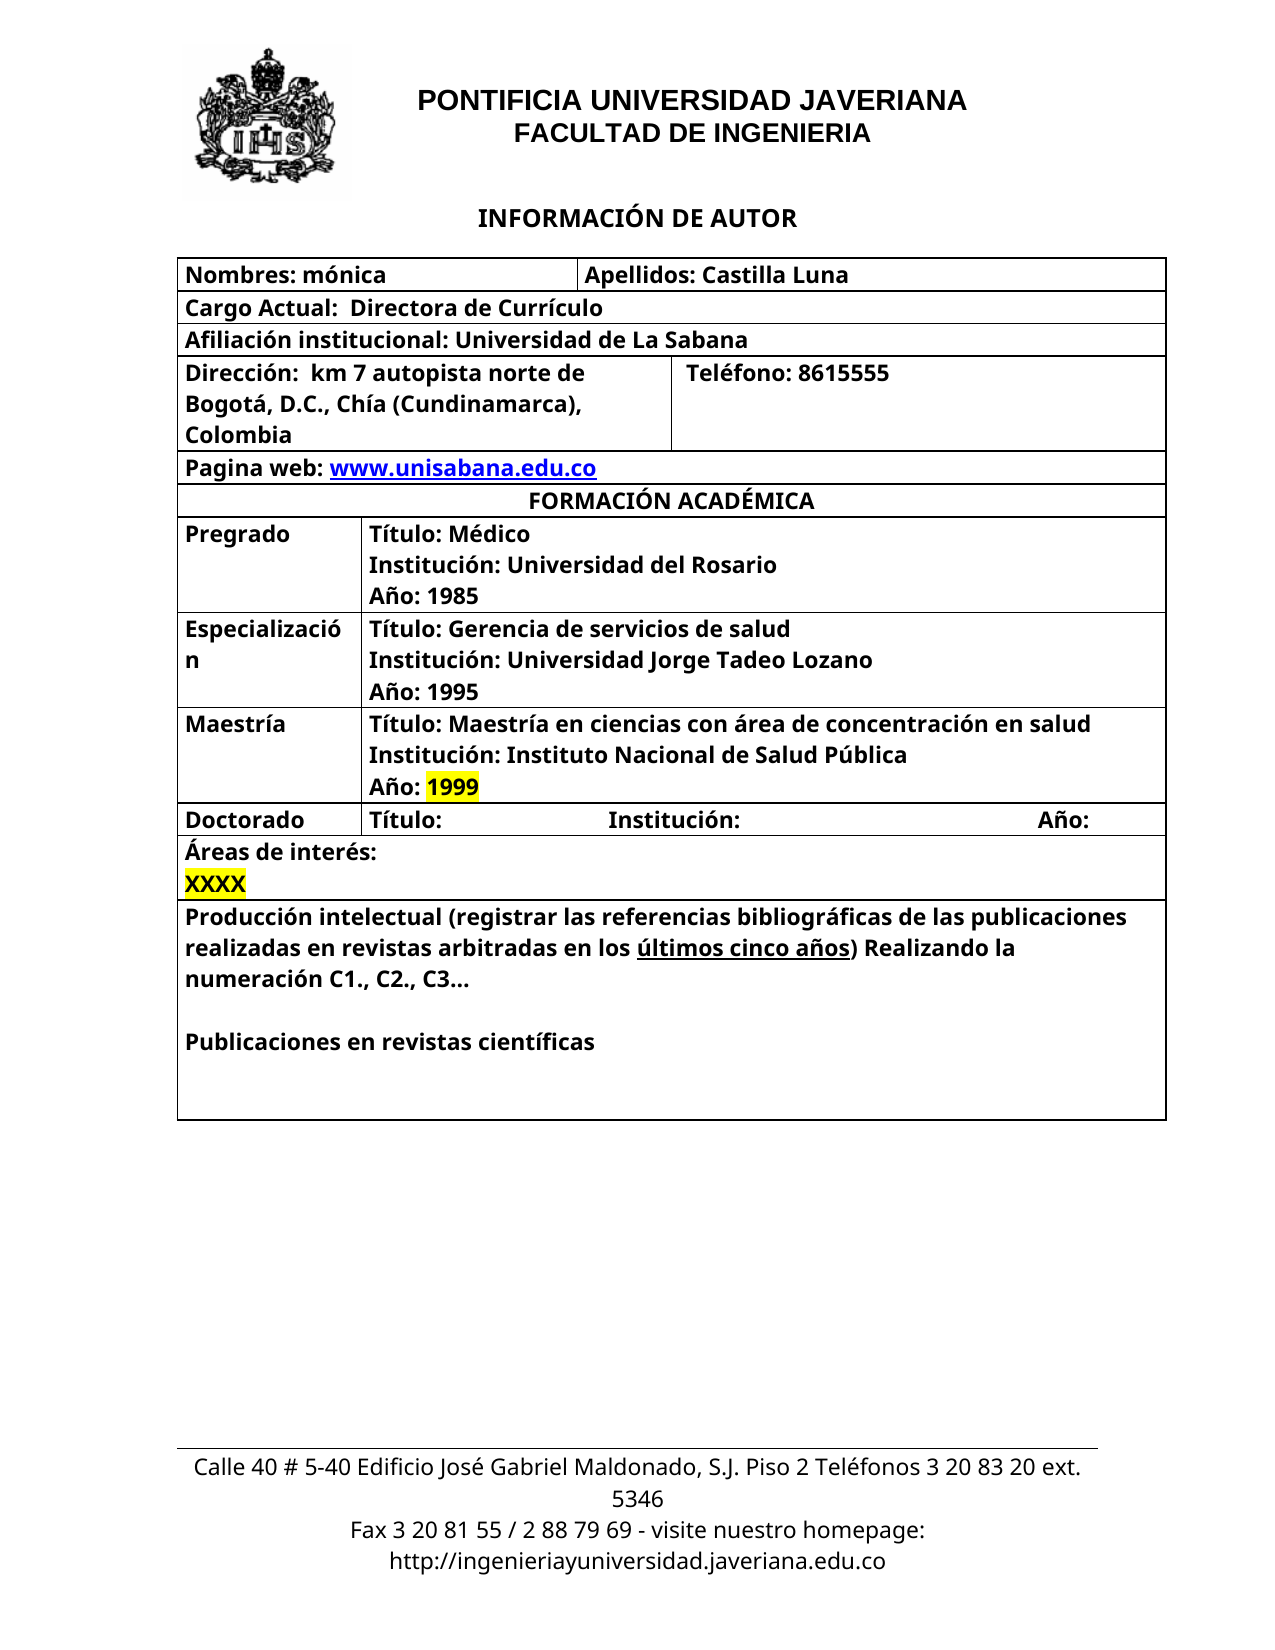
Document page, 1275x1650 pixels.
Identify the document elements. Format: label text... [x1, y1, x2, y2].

table_cell Título: Gerencia de servicios de salud Institución: Universidad Jorge Tadeo Lozano Año: 1995 [362, 613, 1165, 707]
table_cell Producción intelectual (registrar las referencias bibliográficas de las publicaciones realizadas en revistas arbitradas en los últimos cinco años) Realizando la numeración C1., C2., C3… Publicaciones en revistas científicas [178, 901, 1165, 1119]
table_cell Título: Maestría en ciencias con área de concentración en salud Institución: Instituto Nacional de Salud Pública Año: 1999 [362, 708, 1165, 802]
table_cell Maestría [178, 708, 361, 802]
table_cell FORMACIÓN ACADÉMICA [178, 485, 1165, 516]
table_cell Especialización [178, 613, 361, 707]
table_cell Afiliación institucional: Universidad de La Sabana [178, 324, 1165, 355]
table_cell Áreas de interés: XXXX [178, 836, 1165, 899]
table_cell Cargo Actual: Directora de Currículo [178, 292, 1165, 323]
table_header Nombres: mónica [178, 259, 577, 290]
table_cell Pagina web: www.unisabana.edu.co [178, 452, 1165, 483]
text INFORMACIÓN DE AUTOR [177, 148, 1098, 234]
table_cell Dirección: km 7 autopista norte de Bogotá, D.C., Chía (Cundinamarca), Colombia [178, 357, 671, 450]
table_cell Pregrado [178, 518, 361, 611]
table_cell Título: Médico Institución: Universidad del Rosario Año: 1985 [362, 518, 1165, 611]
table_cell Doctorado [178, 804, 361, 835]
table_cell Teléfono: 8615555 [672, 357, 1165, 450]
table_cell Título: Institución: Año: [362, 804, 1165, 835]
table_header Apellidos: Castilla Luna [578, 259, 1165, 290]
